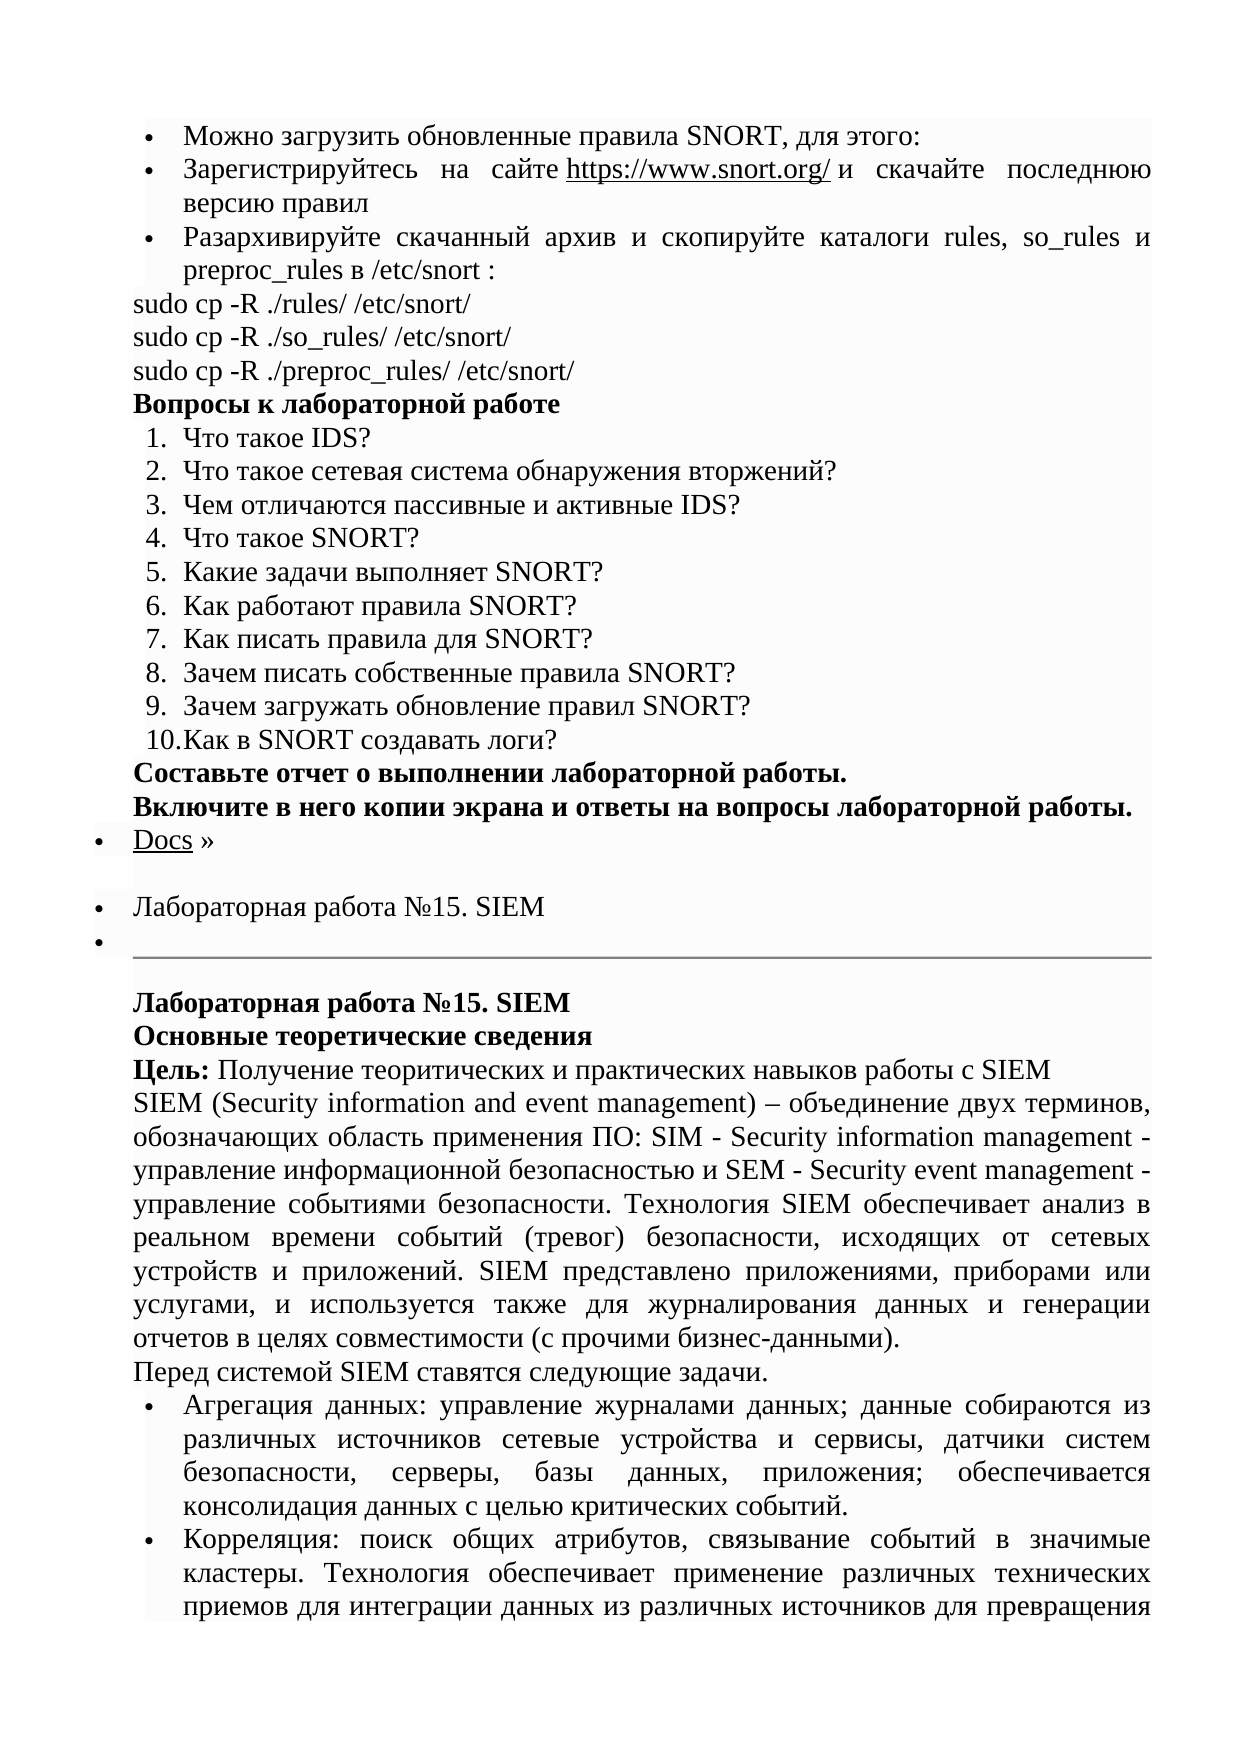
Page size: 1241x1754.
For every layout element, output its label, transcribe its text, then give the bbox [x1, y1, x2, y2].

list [145, 1521, 1152, 1622]
list Чем отличаются пассивные и активные IDS? [145, 487, 1152, 521]
list Как работают правила SNORT? [145, 588, 1152, 621]
list Зарегистрируйтесь на сайте https://www.snort.org/ и скачайте последнюю версию правил [145, 152, 1152, 219]
text Цель: Получение теоритических и практических навыков работы с SIEM [133, 1052, 1152, 1085]
list Как писать правила для SNORT? [145, 621, 1152, 655]
list Зачем загружать обновление правил SNORT? [145, 688, 1152, 722]
list Что такое SNORT? [145, 521, 1152, 554]
list Что такое сетевая система обнаружения вторжений? [145, 453, 1152, 487]
list Docs » [95, 822, 1152, 856]
text sudo cp -R ./so_rules/ /etc/snort/ [133, 319, 1152, 353]
text Вопросы к лабораторной работе [133, 386, 1152, 420]
list Разархивируйте скачанный архив и скопируйте каталоги rules, so_rules и preproc_rules в /etc/snort : [145, 219, 1152, 286]
text SIEM (Security information and event management) – объединение двух терминов, обозначающих область применения ПО: SIM - Security information management - управление информационной безопасностью и SEM - Security event management - управление событиями безопасности. Технология SIEM обеспечивает анализ в реальном времени событий (тревог) безопасности, исходящих от сетевых устройств и приложений. SIEM представлено приложениями, приборами или услугами, и используется также для журналирования данных и генерации отчетов в целях совместимости (с прочими бизнес-данными). [133, 1085, 1152, 1354]
text Перед системой SIEM ставятся следующие задачи. [133, 1354, 1152, 1387]
text Лабораторная работа №15. SIEM [133, 985, 1152, 1018]
list Какие задачи выполняет SNORT? [145, 554, 1152, 588]
text sudo cp -R ./preproc_rules/ /etc/snort/ [133, 353, 1152, 386]
text Включите в него копии экрана и ответы на вопросы лабораторной работы. [133, 789, 1152, 822]
list Лабораторная работа №15. SIEM [95, 889, 1152, 923]
list Можно загрузить обновленные правила SNORT, для этого: [145, 118, 1152, 152]
list Зачем писать собственные правила SNORT? [145, 655, 1152, 688]
list Агрегация данных: управление журналами данных; данные собираются из различных источников сетевые устройства и сервисы, датчики систем безопасности, серверы, базы данных, приложения; обеспечивается консолидация данных с целью критических событий. [145, 1387, 1152, 1521]
list Как в SNORT создавать логи? [145, 722, 1152, 755]
text sudo cp -R ./rules/ /etc/snort/ [133, 286, 1152, 319]
text Основные теоретические сведения [133, 1018, 1152, 1052]
list Что такое IDS? [145, 420, 1152, 453]
text Составьте отчет о выполнении лабораторной работы. [133, 755, 1152, 789]
